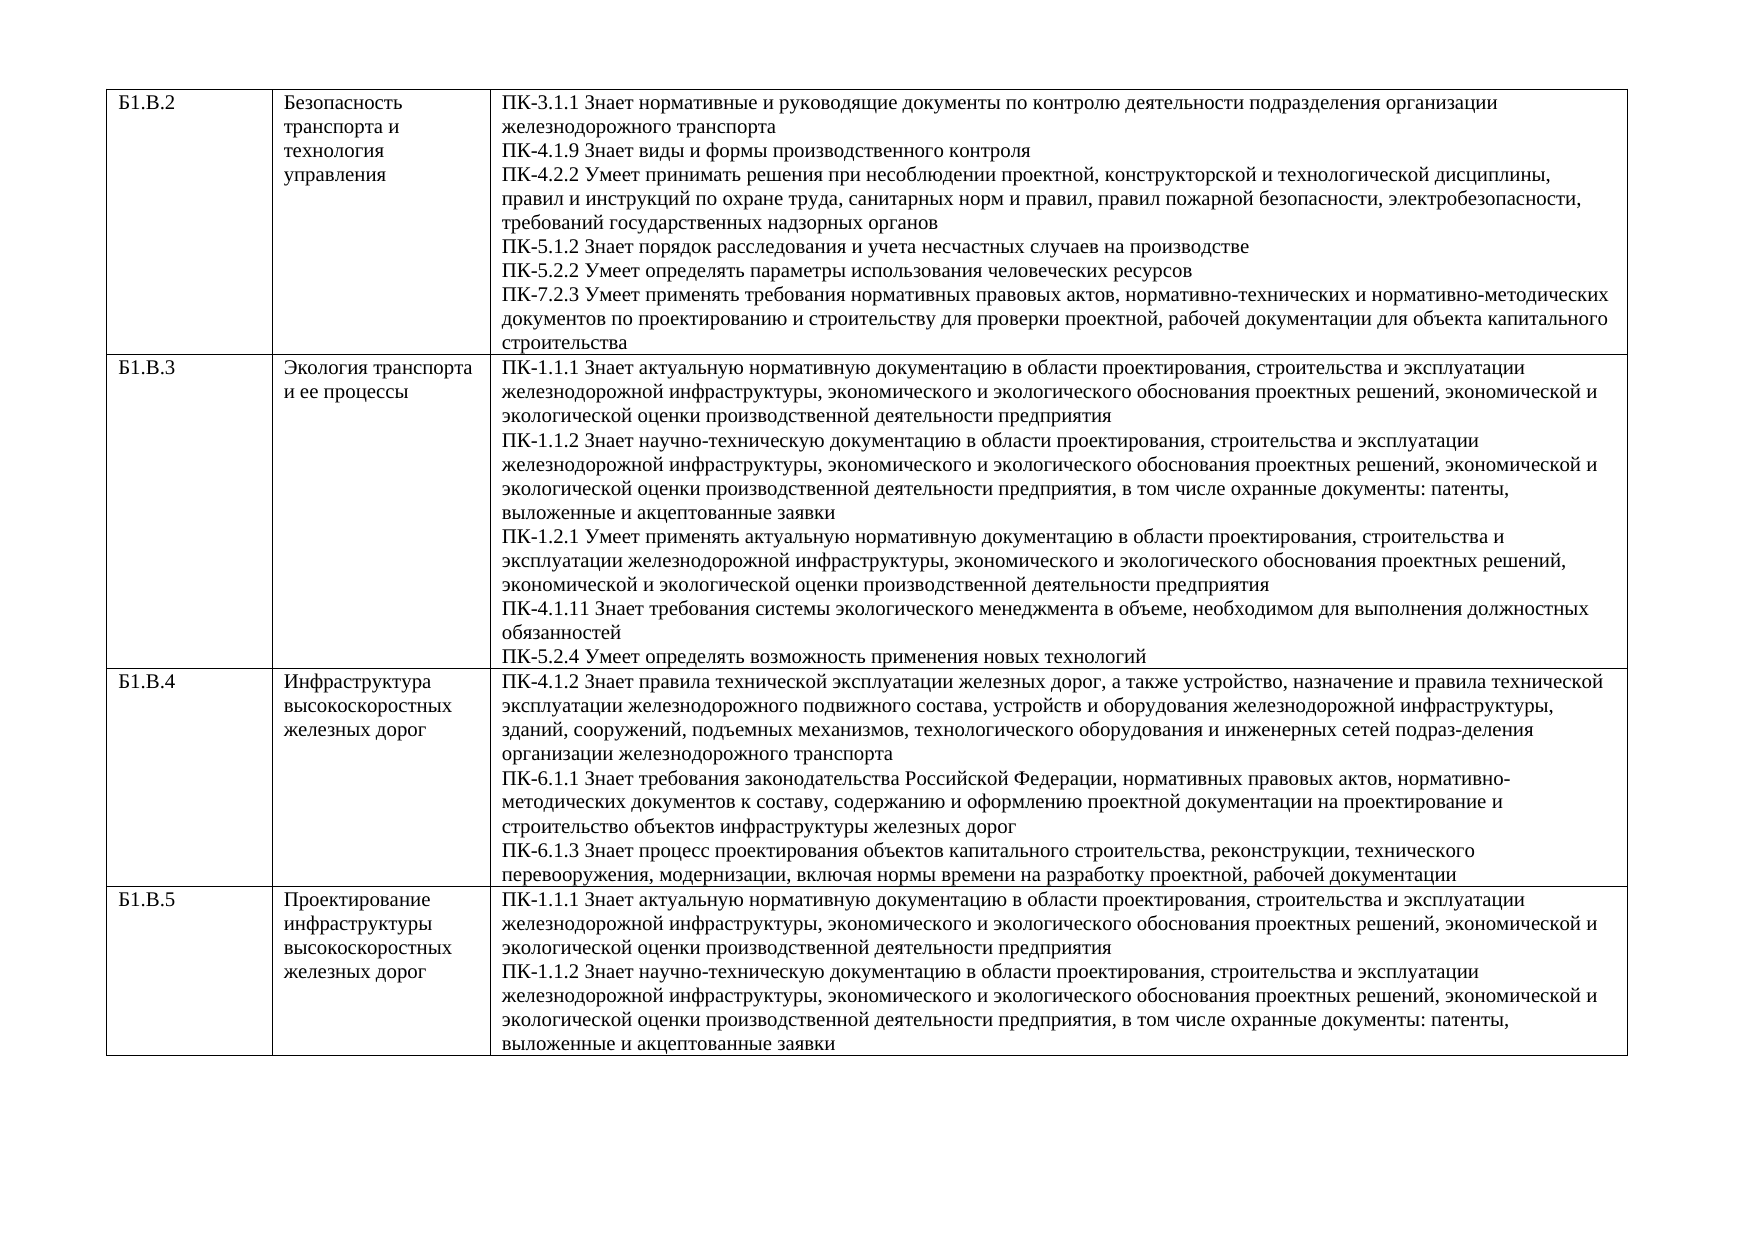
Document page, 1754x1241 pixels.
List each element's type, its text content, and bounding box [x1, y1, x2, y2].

table_cell ПК-4.1.2 Знает правила технической эксплуатации железных дорог, а также устройство, назначение и правила технической эксплуатации железнодорожного подвижного состава, устройств и оборудования железнодорожной инфраструктуры, зданий, сооружений, подъемных механизмов, технологического оборудования и инженерных сетей подраз-деления организации железнодорожного транспорта ПК-6.1.1 Знает требования законодательства Российской Федерации, нормативных правовых актов, нормативно-методических документов к составу, содержанию и оформлению проектной документации на проектирование и строительство объектов инфраструктуры железных дорог ПК-6.1.3 Знает процесс проектирования объектов капитального строительства, реконструкции, технического перевооружения, модернизации, включая нормы времени на разработку проектной, рабочей документации [491, 669, 1627, 886]
table_cell Б1.В.5 [107, 887, 272, 1055]
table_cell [273, 887, 490, 1055]
table_cell Экология транспорта и ее процессы [273, 355, 490, 668]
table_cell ПК-1.1.1 Знает актуальную нормативную документацию в области проектирования, строительства и эксплуатации железнодорожной инфраструктуры, экономического и экологического обоснования проектных решений, экономической и экологической оценки производственной деятельности предприятия ПК-1.1.2 Знает научно-техническую документацию в области проектирования, строительства и эксплуатации железнодорожной инфраструктуры, экономического и экологического обоснования проектных решений, экономической и экологической оценки производственной деятельности предприятия, в том числе охранные документы: патенты, выложенные и акцептованные заявки ПК-1.2.1 Умеет применять актуальную нормативную документацию в области проектирования, строительства и эксплуатации железнодорожной инфраструктуры, экономического и экологического обоснования проектных решений, экономической и экологической оценки производственной деятельности предприятия ПК-4.1.11 Знает требования системы экологического менеджмента в объеме, необходимом для выполнения должностных обязанностей ПК-5.2.4 Умеет определять возможность применения новых технологий [491, 355, 1627, 668]
table_cell Инфраструктура высокоскоростных железных дорог [273, 669, 490, 886]
table_cell ПК-3.1.1 Знает нормативные и руководящие документы по контролю деятельности подразделения организации железнодорожного транспорта ПК-4.1.9 Знает виды и формы производственного контроля ПК-4.2.2 Умеет принимать решения при несоблюдении проектной, конструкторской и технологической дисциплины, правил и инструкций по охране труда, санитарных норм и правил, правил пожарной безопасности, электробезопасности, требований государственных надзорных органов ПК-5.1.2 Знает порядок расследования и учета несчастных случаев на производстве ПК-5.2.2 Умеет определять параметры использования человеческих ресурсов ПК-7.2.3 Умеет применять требования нормативных правовых актов, нормативно-технических и нормативно-методических документов по проектированию и строительству для проверки проектной, рабочей документации для объекта капитального строительства [491, 90, 1627, 354]
table_cell Безопасность транспорта и технология управления [273, 90, 490, 354]
table_cell Б1.В.3 [107, 355, 272, 668]
table_cell Б1.В.4 [107, 669, 272, 886]
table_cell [491, 887, 1627, 1055]
table_cell Б1.В.2 [107, 90, 272, 354]
